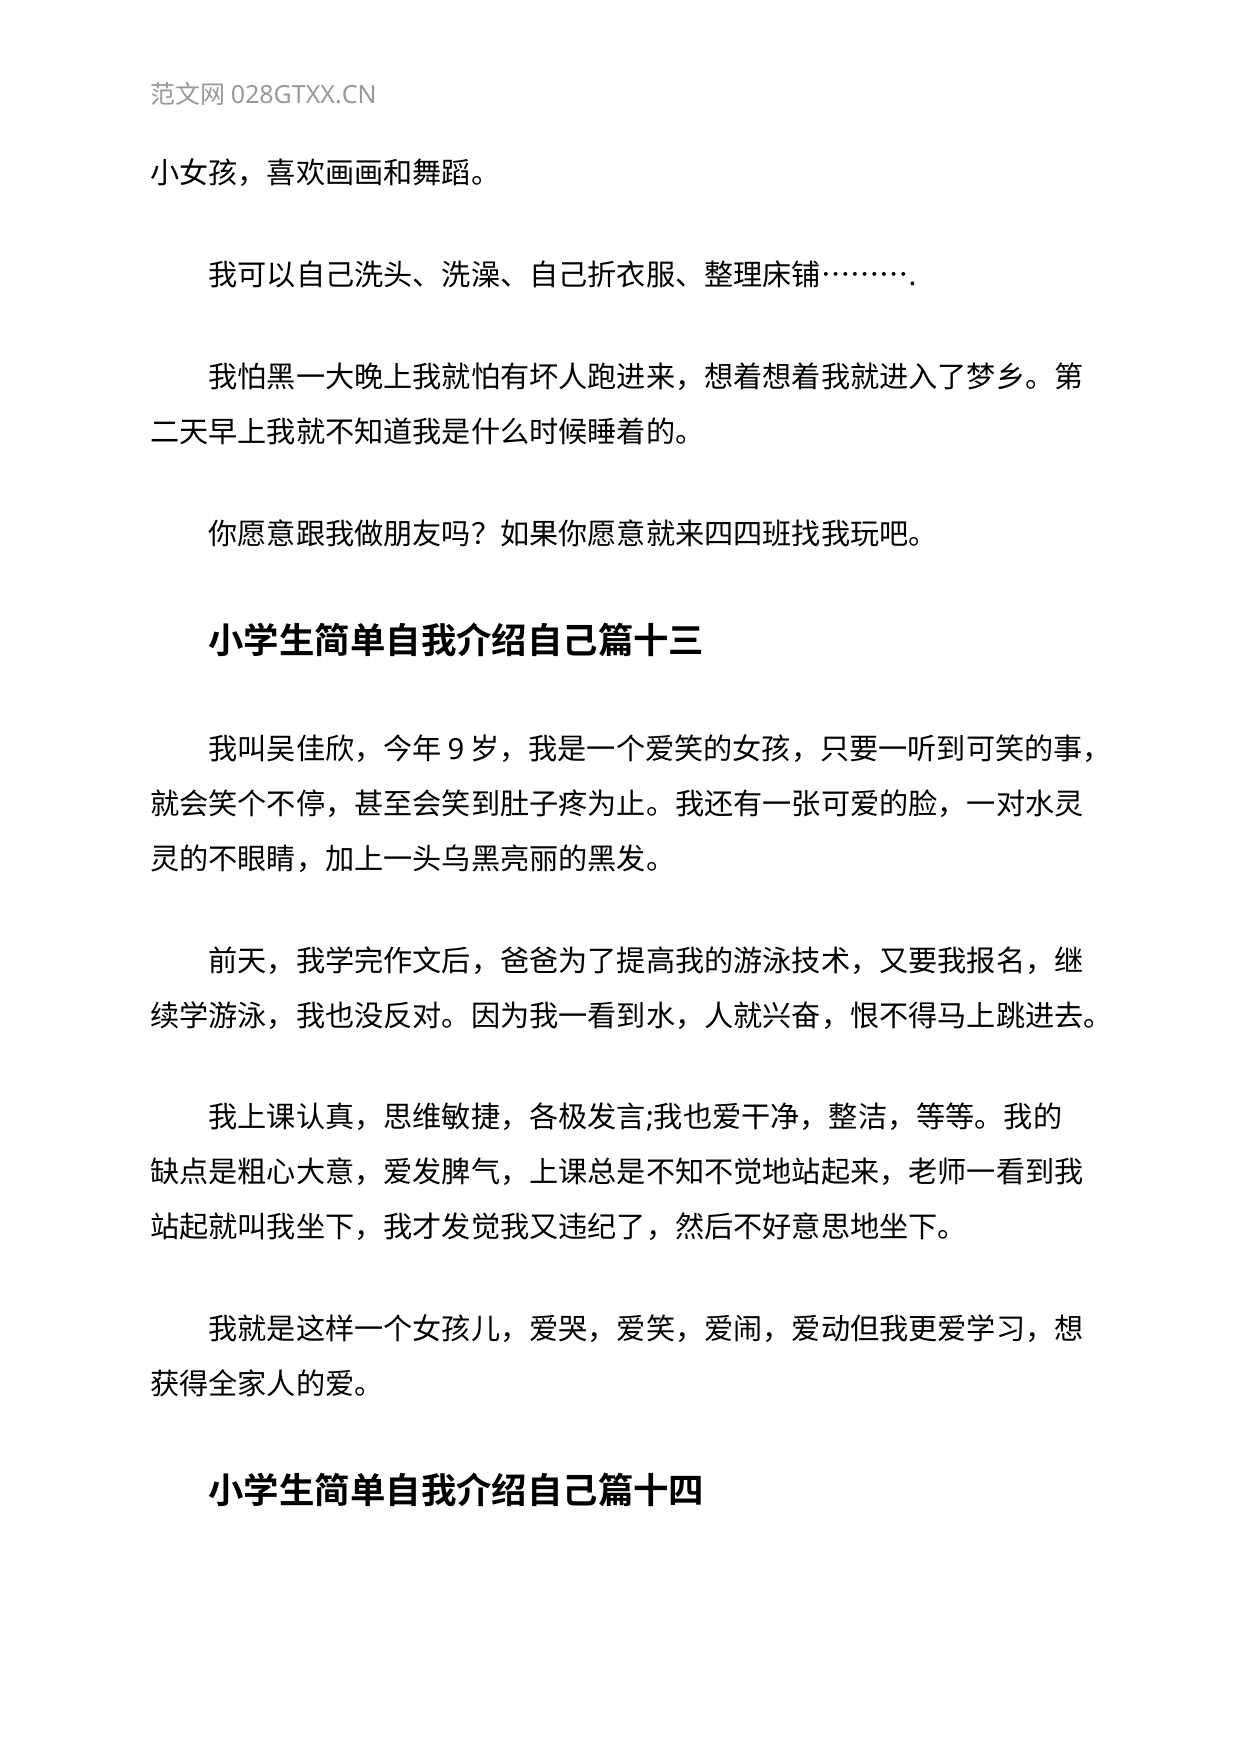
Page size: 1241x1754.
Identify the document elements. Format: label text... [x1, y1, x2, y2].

text 我可以自己洗头、洗澡、自己折衣服、整理床铺………. [150, 252, 1090, 294]
text 前天，我学完作文后，爸爸为了提高我的游泳技术，又要我报名，继续学游泳，我也没反对。因为我一看到水，人就兴奋，恨不得马上跳进去。 [150, 937, 1090, 1034]
text 小学生简单自我介绍自己篇十四 [150, 1462, 1090, 1513]
text 我叫吴佳欣，今年9岁，我是一个爱笑的女孩，只要一听到可笑的事，就会笑个不停，甚至会笑到肚子疼为止。我还有一张可爱的脸，一对水灵灵的不眼睛，加上一头乌黑亮丽的黑发。 [150, 726, 1090, 878]
text 你愿意跟我做朋友吗？如果你愿意就来四四班找我玩吧。 [150, 510, 1090, 553]
text 小学生简单自我介绍自己篇十三 [150, 612, 1090, 663]
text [150, 150, 1090, 192]
text 我上课认真，思维敏捷，各极发言;我也爱干净，整洁，等等。我的缺点是粗心大意，爱发脾气，上课总是不知不觉地站起来，老师一看到我站起就叫我坐下，我才发觉我又违纪了，然后不好意思地坐下。 [150, 1094, 1090, 1246]
text 我怕黑一大晚上我就怕有坏人跑进来，想着想着我就进入了梦乡。第二天早上我就不知道我是什么时候睡着的。 [150, 354, 1090, 451]
text 我就是这样一个女孩儿，爱哭，爱笑，爱闹，爱动但我更爱学习，想获得全家人的爱。 [150, 1306, 1090, 1403]
